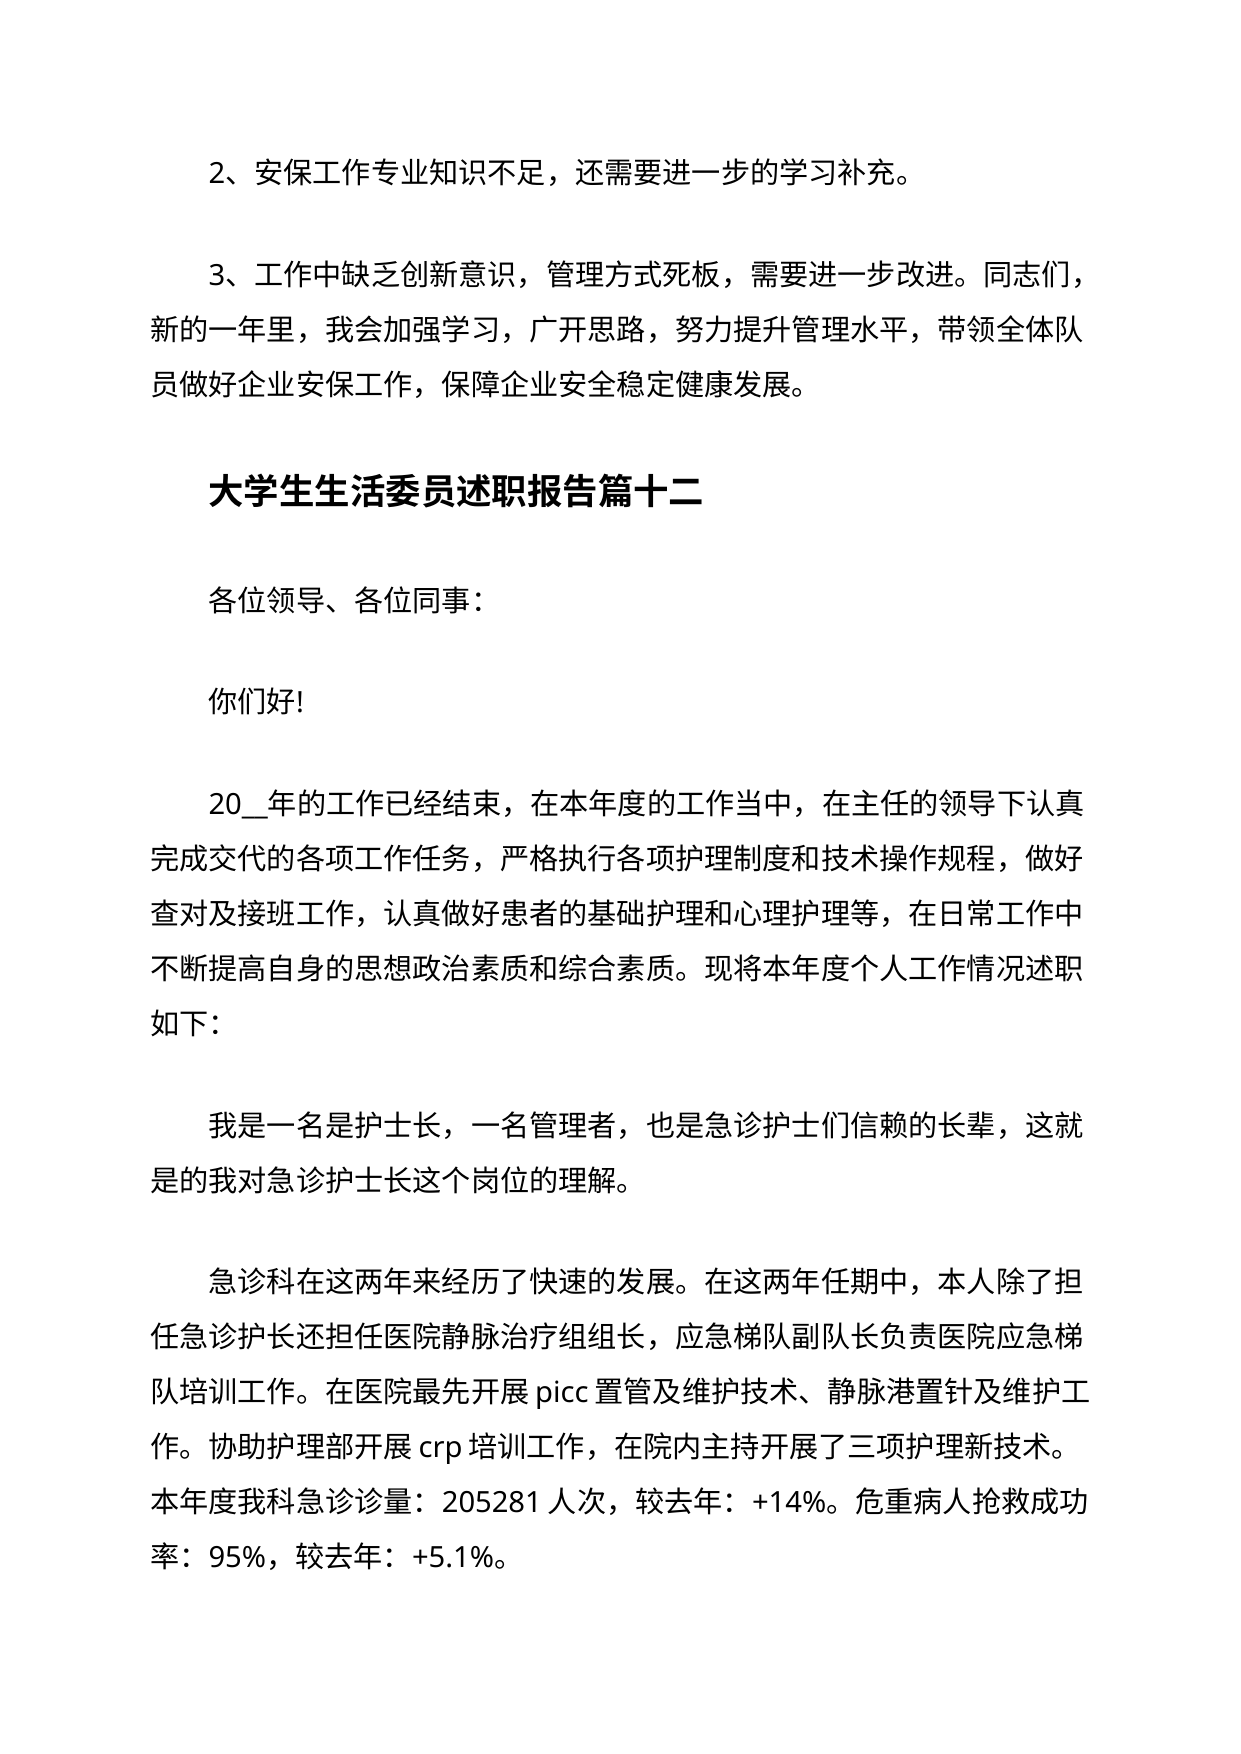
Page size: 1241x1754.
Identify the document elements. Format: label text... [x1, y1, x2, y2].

text 2、安保工作专业知识不足，还需要进一步的学习补充。 [150, 150, 1090, 192]
text 3、工作中缺乏创新意识，管理方式死板，需要进一步改进。同志们，新的一年里，我会加强学习，广开思路，努力提升管理水平，带领全体队员做好企业安保工作，保障企业安全稳定健康发展。 [150, 252, 1090, 404]
text 各位领导、各位同事： [150, 577, 1090, 619]
text 急诊科在这两年来经历了快速的发展。在这两年任期中，本人除了担任急诊护长还担任医院静脉治疗组组长，应急梯队副队长负责医院应急梯队培训工作。在医院最先开展picc置管及维护技术、静脉港置针及维护工作。协助护理部开展crp培训工作，在院内主持开展了三项护理新技术。本年度我科急诊诊量：205281人次，较去年：+14%。危重病人抢救成功率：95%，较去年：+5.1%。 [150, 1259, 1090, 1576]
text 你们好! [150, 679, 1090, 721]
text 我是一名是护士长，一名管理者，也是急诊护士们信赖的长辈，这就是的我对急诊护士长这个岗位的理解。 [150, 1102, 1090, 1199]
text 大学生生活委员述职报告篇十二 [150, 464, 1090, 515]
text 20__年的工作已经结束，在本年度的工作当中，在主任的领导下认真完成交代的各项工作任务，严格执行各项护理制度和技术操作规程，做好查对及接班工作，认真做好患者的基础护理和心理护理等，在日常工作中不断提高自身的思想政治素质和综合素质。现将本年度个人工作情况述职如下： [150, 781, 1090, 1043]
